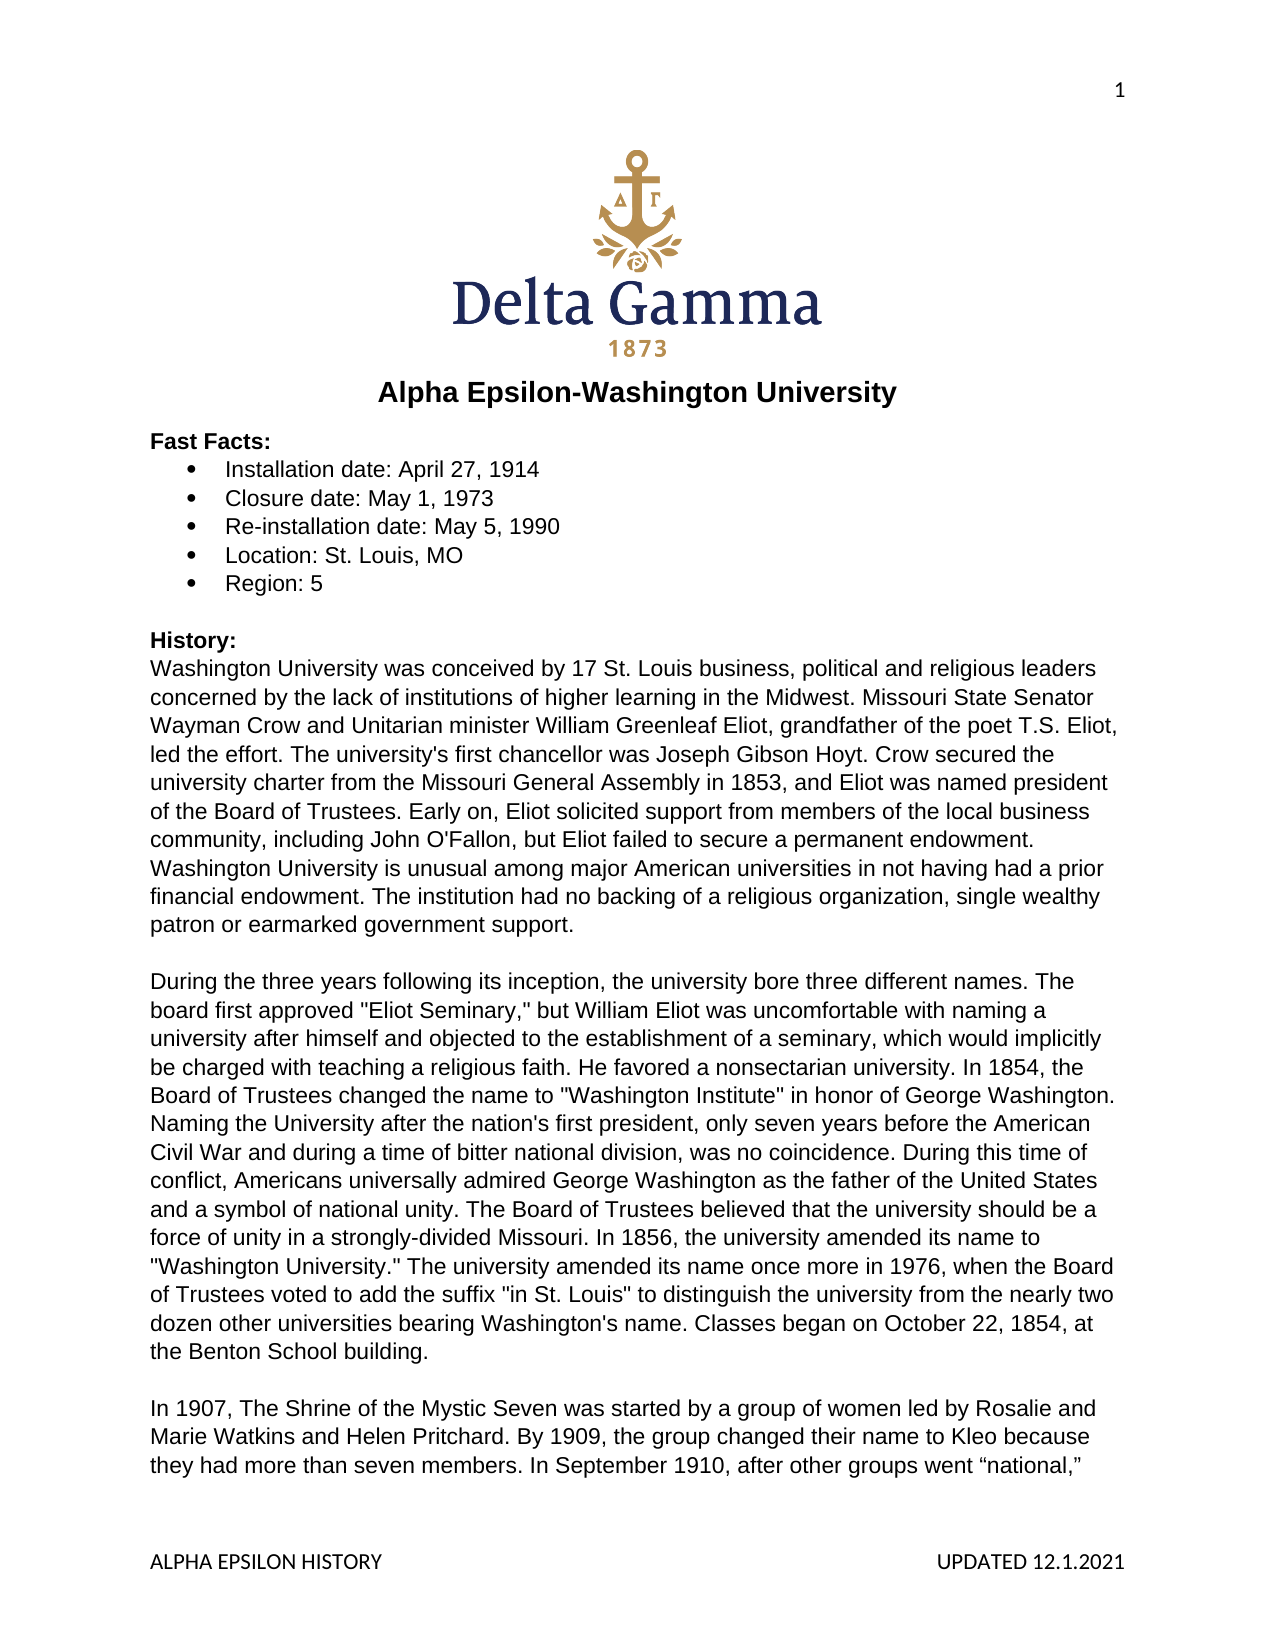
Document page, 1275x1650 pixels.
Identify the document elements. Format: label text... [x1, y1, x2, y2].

list Region: 5 [187, 570, 1125, 596]
text During the three years following its inception, the university bore three different names. The board first approved "Eliot Seminary," but William Eliot was uncomfortable with naming a university after himself and objected to the establishment of a seminary, which would implicitly be charged with teaching a religious faith. He favored a nonsectarian university. In 1854, the Board of Trustees changed the name to "Washington Institute" in honor of George Washington. Naming the University after the nation's first president, only seven years before the American Civil War and during a time of bitter national division, was no coincidence. During this time of conflict, Americans universally admired George Washington as the father of the United States and a symbol of national unity. The Board of Trustees believed that the university should be a force of unity in a strongly-divided Missouri. In 1856, the university amended its name to "Washington University." The university amended its name once more in 1976, when the Board of Trustees voted to add the suffix "in St. Louis" to distinguish the university from the nearly two dozen other universities bearing Washington's name. Classes began on October 22, 1854, at the Benton School building. [150, 968, 1125, 1364]
list Re-installation date: May 5, 1990 [187, 513, 1125, 539]
list Location: St. Louis, MO [187, 542, 1125, 568]
list Installation date: April 27, 1914 [187, 456, 1125, 483]
picture [453, 150, 822, 357]
text Washington University was conceived by 17 St. Louis business, political and religious leaders concerned by the lack of institutions of higher learning in the Midwest. Missouri State Senator Wayman Crow and Unitarian minister William Greenleaf Eliot, grandfather of the poet T.S. Eliot, led the effort. The university's first chancellor was Joseph Gibson Hoyt. Crow secured the university charter from the Missouri General Assembly in 1853, and Eliot was named president of the Board of Trustees. Early on, Eliot solicited support from members of the local business community, including John O'Fallon, but Eliot failed to secure a permanent endowment. Washington University is unusual among major American universities in not having had a prior financial endowment. The institution had no backing of a religious organization, single wealthy patron or earmarked government support. [150, 655, 1125, 938]
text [150, 1395, 1125, 1478]
list Closure date: May 1, 1973 [187, 485, 1125, 511]
text Alpha Epsilon-Washington University [150, 375, 1125, 409]
text Fast Facts: [150, 428, 1125, 454]
text History: [150, 627, 1125, 653]
